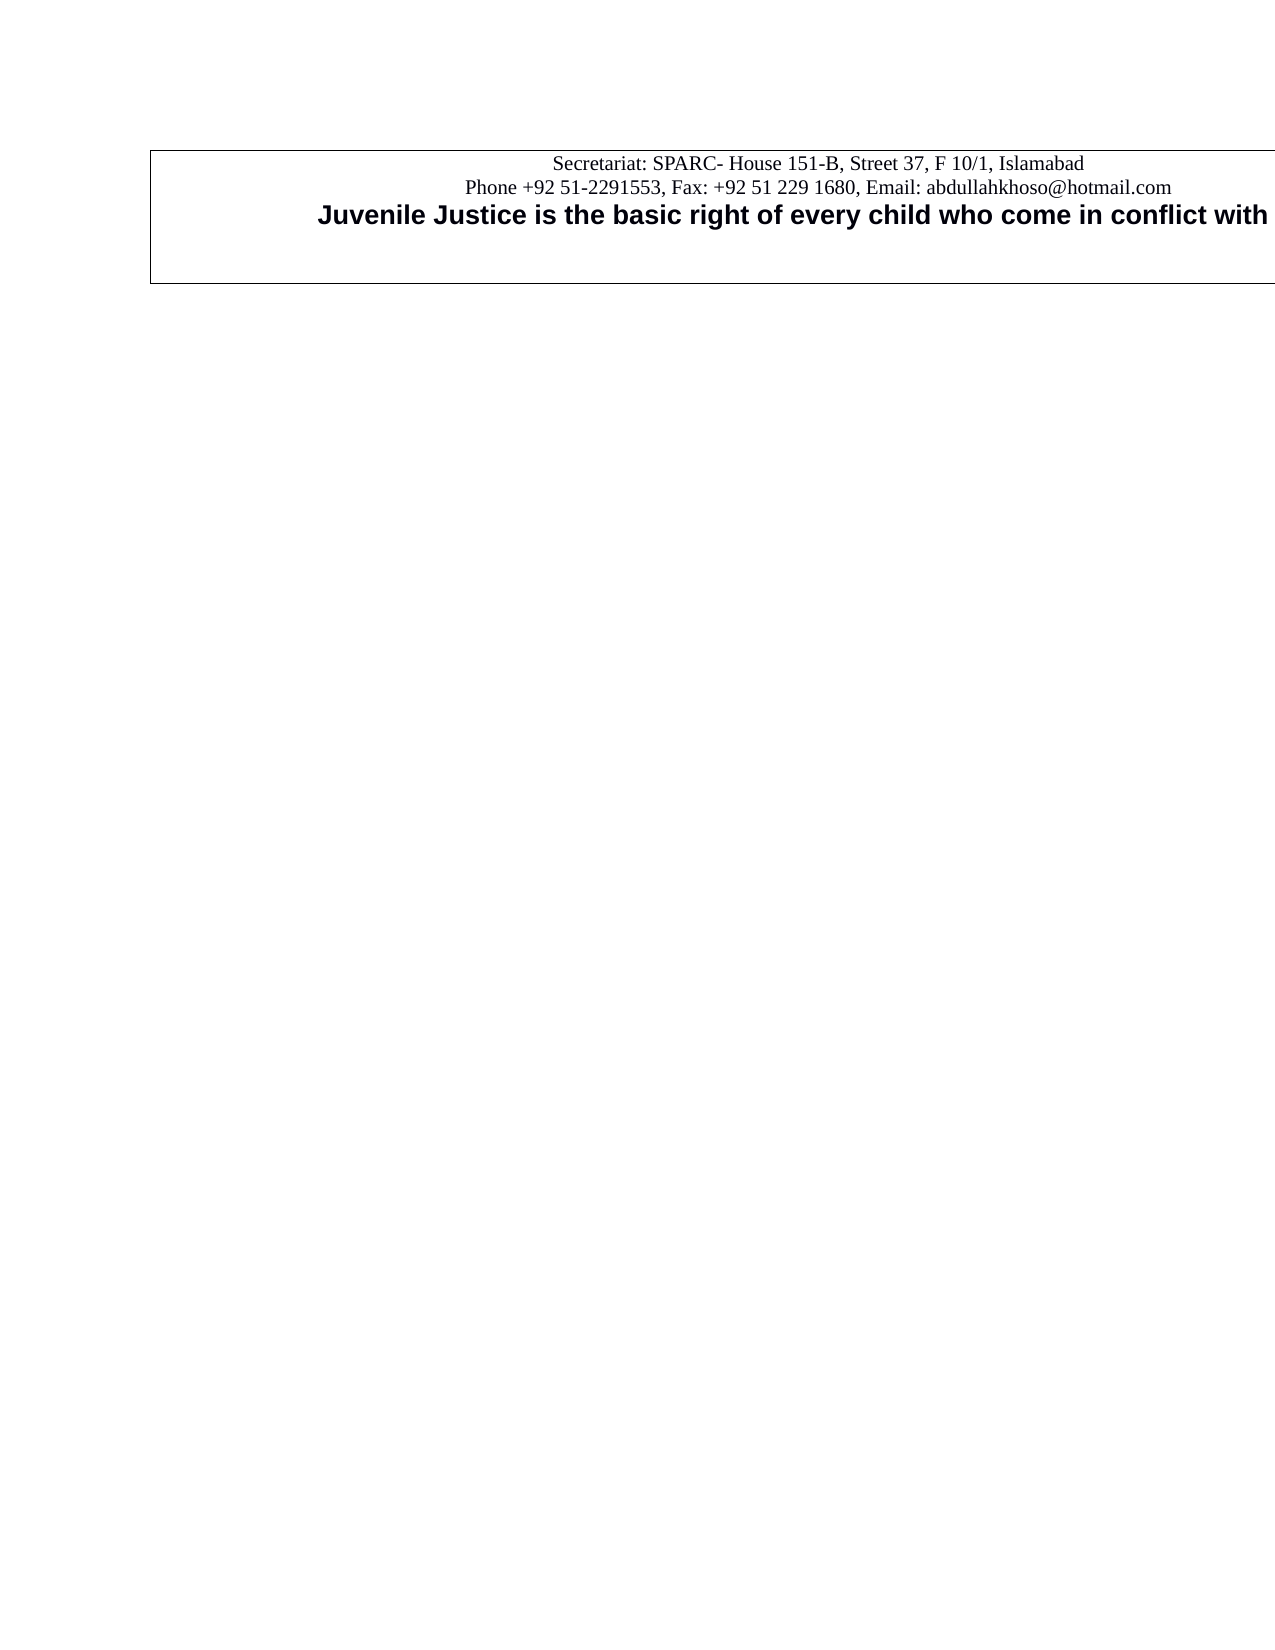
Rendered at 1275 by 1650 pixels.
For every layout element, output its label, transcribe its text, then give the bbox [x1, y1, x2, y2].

text Juvenile Justice is the basic right of every child who come in conflict with law [151, 199, 1275, 230]
text Secretariat: SPARC- House 151-B, Street 37, F 10/1, Islamabad [151, 151, 1275, 174]
text Phone +92 51-2291553, Fax: +92 51 229 1680, Email: abdullahkhoso@hotmail.com [151, 174, 1275, 199]
